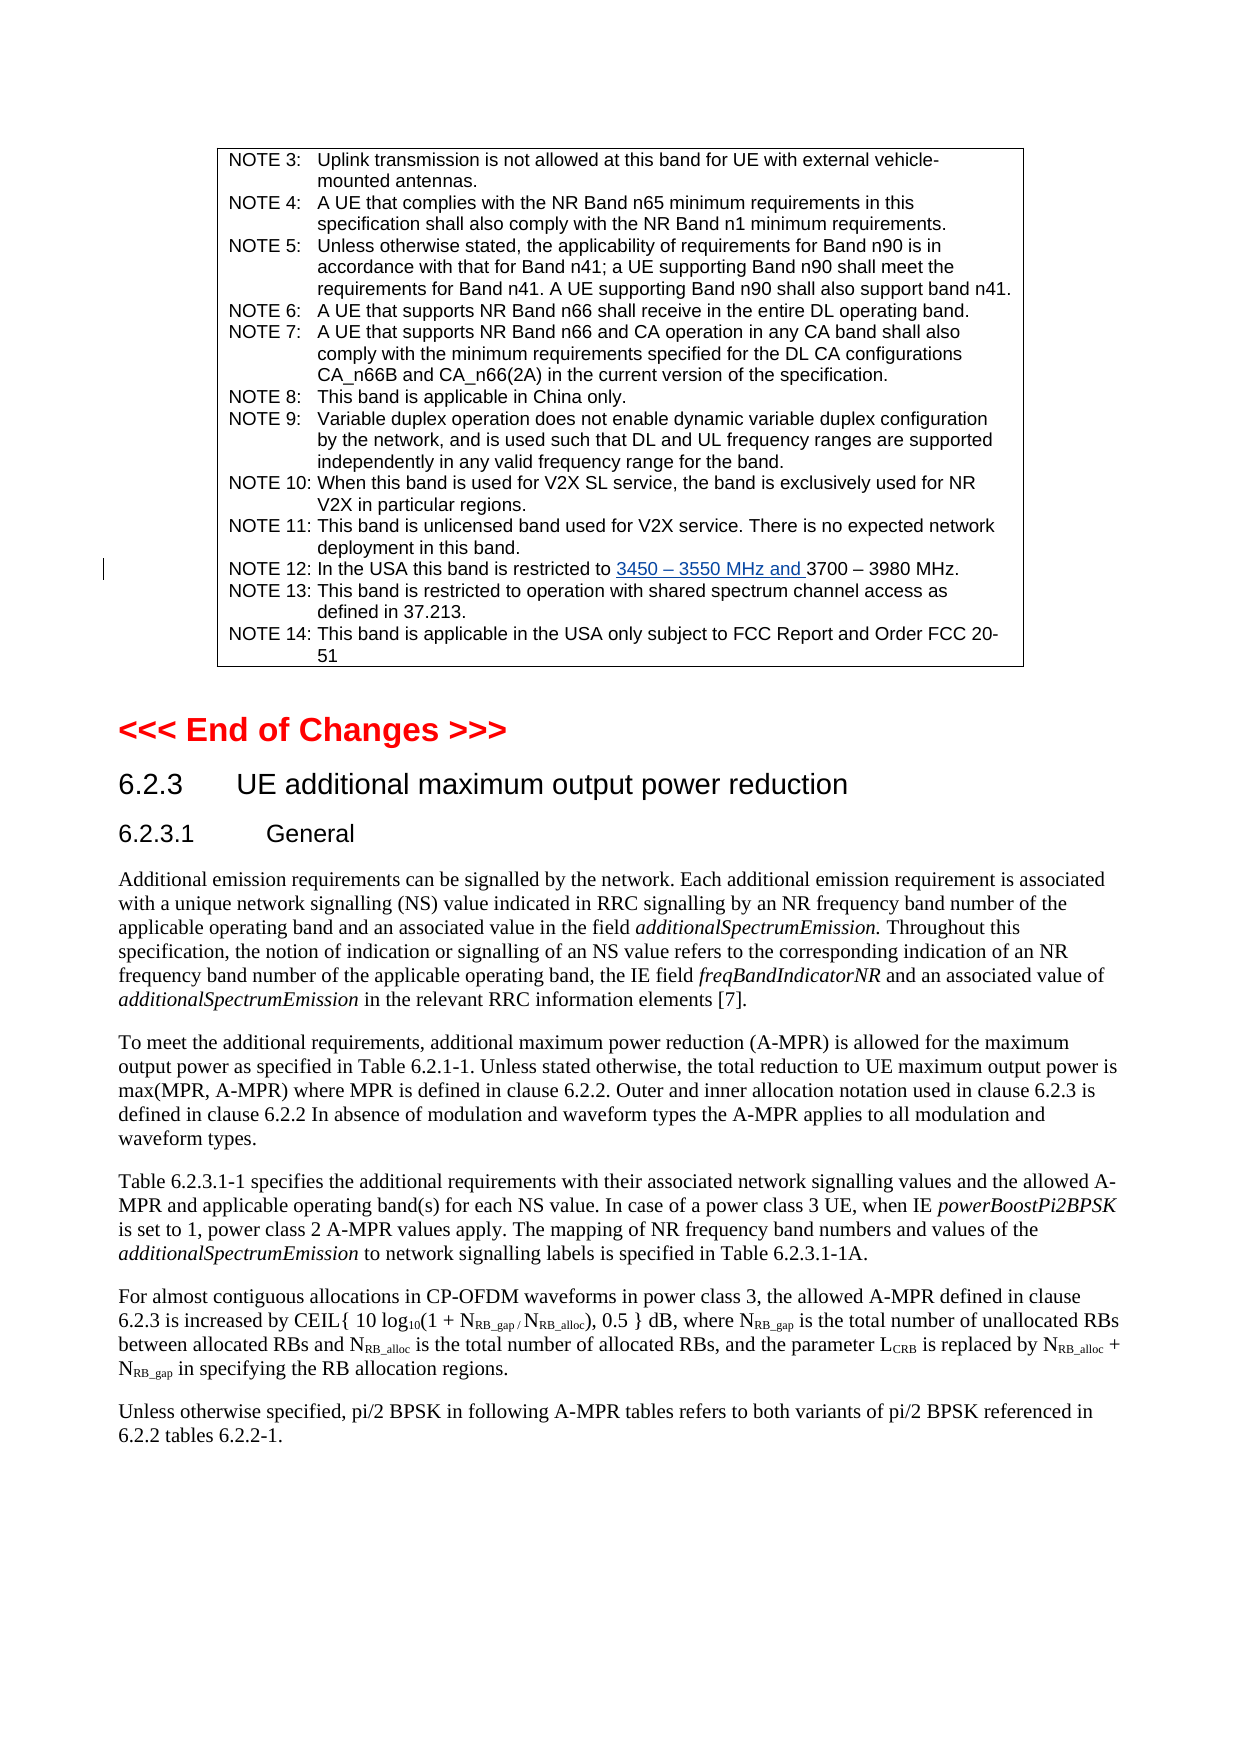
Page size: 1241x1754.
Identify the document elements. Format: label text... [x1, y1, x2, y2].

text Unless otherwise specified, pi/2 BPSK in following A-MPR tables refers to both variants of pi/2 BPSK referenced in 6.2.2 tables 6.2.2-1. [118, 1399, 1122, 1447]
text To meet the additional requirements, additional maximum power reduction (A-MPR) is allowed for the maximum output power as specified in Table 6.2.1-1. Unless stated otherwise, the total reduction to UE maximum output power is max(MPR, A-MPR) where MPR is defined in clause 6.2.2. Outer and inner allocation notation used in clause 6.2.3 is defined in clause 6.2.2 In absence of modulation and waveform types the A-MPR applies to all modulation and waveform types. [118, 1030, 1122, 1150]
text For almost contiguous allocations in CP-OFDM waveforms in power class 3, the allowed A-MPR defined in clause 6.2.3 is increased by CEIL{ 10 log10(1 + NRB_gap / NRB_alloc), 0.5 } dB, where NRB_gap is the total number of unallocated RBs between allocated RBs and NRB_alloc is the total number of allocated RBs, and the parameter LCRB is replaced by NRB_alloc + NRB_gap in specifying the RB allocation regions. [118, 1284, 1122, 1380]
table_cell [218, 149, 1023, 666]
text Additional emission requirements can be signalled by the network. Each additional emission requirement is associated with a unique network signalling (NS) value indicated in RRC signalling by an NR frequency band number of the applicable operating band and an associated value in the field additionalSpectrumEmission. Throughout this specification, the notion of indication or signalling of an NS value refers to the corresponding indication of an NR frequency band number of the applicable operating band, the IE field freqBandIndicatorNR and an associated value of additionalSpectrumEmission in the relevant RRC information elements [7]. [118, 867, 1122, 1011]
text 6.2.3.1 General [118, 819, 1122, 848]
text Table 6.2.3.1-1 specifies the additional requirements with their associated network signalling values and the allowed A-MPR and applicable operating band(s) for each NS value. In case of a power class 3 UE, when IE powerBoostPi2BPSK is set to 1, power class 2 A-MPR values apply. The mapping of NR frequency band numbers and values of the additionalSpectrumEmission to network signalling labels is specified in Table 6.2.3.1-1A. [118, 1169, 1122, 1265]
text 6.2.3 UE additional maximum output power reduction [118, 767, 1122, 801]
text <<< End of Changes >>> [118, 710, 1122, 748]
